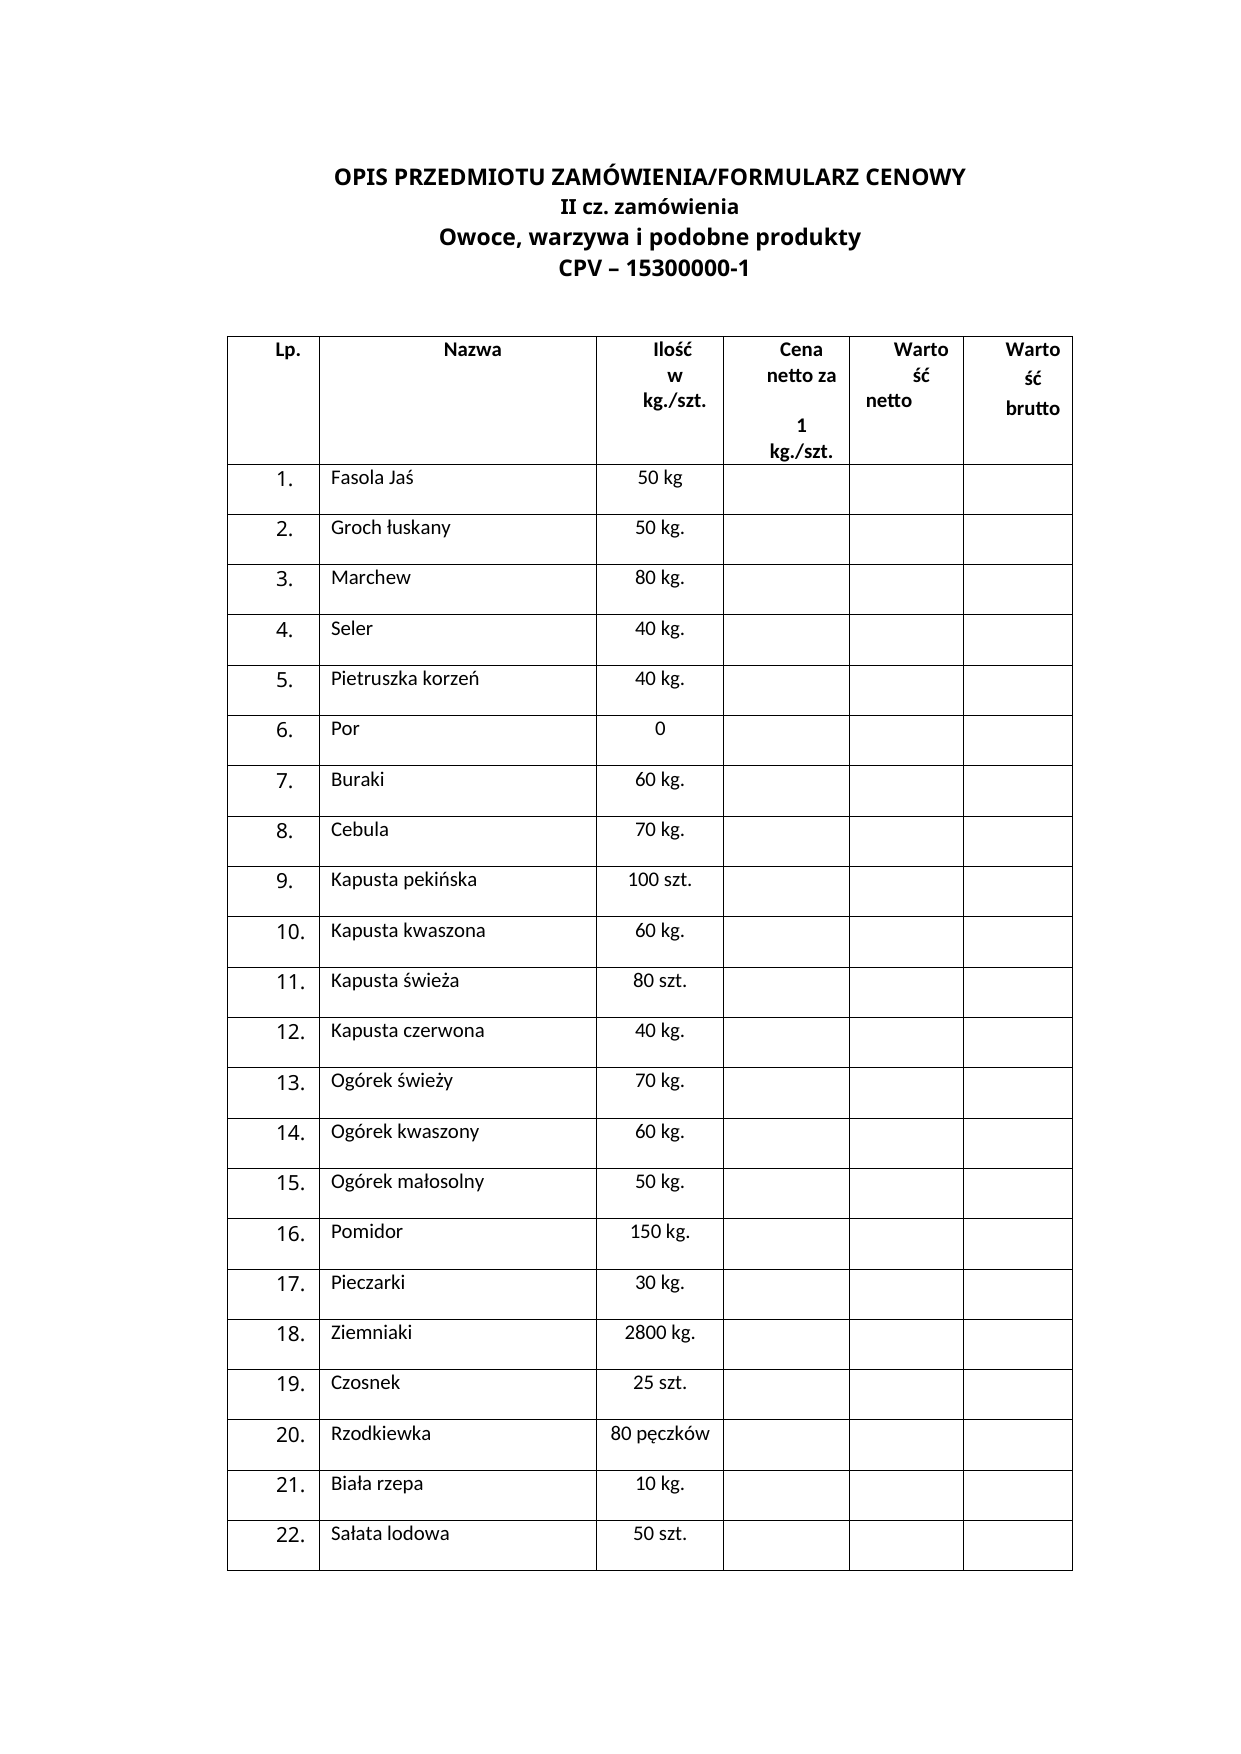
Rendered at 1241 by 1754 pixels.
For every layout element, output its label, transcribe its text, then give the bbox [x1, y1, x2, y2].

table_cell Kapusta czerwona [320, 1018, 596, 1067]
table_cell [850, 1119, 963, 1168]
table_cell 50 szt. [597, 1521, 723, 1570]
table_cell [228, 565, 319, 614]
table_cell [228, 666, 319, 715]
table_cell [964, 1370, 1072, 1419]
table_cell 70 kg. [597, 817, 723, 866]
table_cell [724, 1068, 849, 1117]
table_cell [228, 1521, 319, 1570]
table_cell [850, 917, 963, 967]
table_cell [850, 716, 963, 765]
table_cell [724, 917, 849, 967]
table_cell 80 kg. [597, 565, 723, 614]
table_cell [724, 817, 849, 866]
table_cell Pieczarki [320, 1270, 596, 1319]
table_cell [850, 615, 963, 665]
table_cell [850, 565, 963, 614]
table_cell [850, 1219, 963, 1268]
table_cell [724, 1521, 849, 1570]
table_cell Ogórek kwaszony [320, 1119, 596, 1168]
table_cell [850, 1018, 963, 1067]
table_cell Ogórek małosolny [320, 1169, 596, 1218]
table_cell 80 szt. [597, 968, 723, 1017]
table_cell [724, 1420, 849, 1470]
table_cell 25 szt. [597, 1370, 723, 1419]
text OPIS PRZEDMIOTU ZAMÓWIENIA/FORMULARZ CENOWY [183, 161, 1117, 192]
table_cell 50 kg [597, 465, 723, 514]
table_cell [964, 867, 1072, 916]
table_cell [964, 1018, 1072, 1067]
table_cell [228, 766, 319, 816]
table_cell [964, 615, 1072, 665]
table_cell 80 pęczków [597, 1420, 723, 1470]
table_cell 70 kg. [597, 1068, 723, 1117]
table_cell Groch łuskany [320, 515, 596, 564]
table_cell 60 kg. [597, 1119, 723, 1168]
table_cell Kapusta świeża [320, 968, 596, 1017]
table_header Ilość w kg./szt. [597, 337, 723, 463]
table_cell [228, 968, 319, 1017]
table_cell 50 kg. [597, 515, 723, 564]
table_cell [228, 1068, 319, 1117]
table_cell [228, 1270, 319, 1319]
table_cell Ogórek świeży [320, 1068, 596, 1117]
table_cell [228, 1169, 319, 1218]
table_cell Cebula [320, 817, 596, 866]
table_cell [850, 817, 963, 866]
table_cell [964, 817, 1072, 866]
table_cell [964, 515, 1072, 564]
table_cell [850, 1420, 963, 1470]
table_cell Pomidor [320, 1219, 596, 1268]
table_cell [964, 1320, 1072, 1369]
table_cell Rzodkiewka [320, 1420, 596, 1470]
table_cell Seler [320, 615, 596, 665]
table_header Nazwa [320, 337, 596, 463]
table_cell 40 kg. [597, 1018, 723, 1067]
table_cell [724, 1370, 849, 1419]
table_cell [228, 615, 319, 665]
table_cell [964, 1119, 1072, 1168]
table_cell Pietruszka korzeń [320, 666, 596, 715]
table_cell [228, 867, 319, 916]
table_cell 100 szt. [597, 867, 723, 916]
table_cell [228, 817, 319, 866]
table_cell [228, 1119, 319, 1168]
table_cell [724, 716, 849, 765]
table_cell [724, 968, 849, 1017]
table_cell [724, 515, 849, 564]
table_cell [964, 917, 1072, 967]
table_cell [724, 666, 849, 715]
table_cell [964, 465, 1072, 514]
table_cell Ziemniaki [320, 1320, 596, 1369]
table_cell [724, 565, 849, 614]
table_cell [228, 1420, 319, 1470]
table_header Wartość brutto [964, 337, 1072, 463]
table_cell 150 kg. [597, 1219, 723, 1268]
table_cell [850, 1270, 963, 1319]
table_cell [850, 1169, 963, 1218]
table_cell [964, 565, 1072, 614]
table_cell 60 kg. [597, 766, 723, 816]
table_cell [850, 1471, 963, 1520]
table_cell [724, 1169, 849, 1218]
table_cell [964, 968, 1072, 1017]
table_cell Kapusta pekińska [320, 867, 596, 916]
table_cell [964, 666, 1072, 715]
table_cell [850, 968, 963, 1017]
table_cell [228, 1219, 319, 1268]
table_cell 2800 kg. [597, 1320, 723, 1369]
table_cell [964, 1270, 1072, 1319]
table_cell [850, 1521, 963, 1570]
table_cell [964, 1471, 1072, 1520]
table_cell [850, 1370, 963, 1419]
table_cell Kapusta kwaszona [320, 917, 596, 967]
table_cell 0 [597, 716, 723, 765]
table_cell 50 kg. [597, 1169, 723, 1218]
table_cell [964, 716, 1072, 765]
table_cell Por [320, 716, 596, 765]
table_cell 60 kg. [597, 917, 723, 967]
table_cell [724, 867, 849, 916]
table_cell [228, 1320, 319, 1369]
table_cell [228, 716, 319, 765]
table_cell [228, 465, 319, 514]
table_cell [228, 1018, 319, 1067]
table_cell Czosnek [320, 1370, 596, 1419]
table_cell [850, 666, 963, 715]
table_cell [964, 1219, 1072, 1268]
text II cz. zamówienia [183, 192, 1117, 221]
table_cell [724, 1018, 849, 1067]
table_cell [724, 1471, 849, 1520]
table_cell Fasola Jaś [320, 465, 596, 514]
table_cell [724, 1320, 849, 1369]
table_cell [850, 867, 963, 916]
table_header Lp. [228, 337, 319, 463]
text Owoce, warzywa i podobne produkty [183, 221, 1117, 252]
table_cell [964, 766, 1072, 816]
table_cell [964, 1169, 1072, 1218]
table_cell [724, 766, 849, 816]
table_cell [850, 1068, 963, 1117]
table_cell Sałata lodowa [320, 1521, 596, 1570]
table_header Cena netto za 1 kg./szt. [724, 337, 849, 463]
table_cell [228, 1370, 319, 1419]
table_cell [724, 1119, 849, 1168]
table_cell 10 kg. [597, 1471, 723, 1520]
table_cell [850, 1320, 963, 1369]
table_cell [724, 1219, 849, 1268]
table_cell 40 kg. [597, 666, 723, 715]
table_cell [850, 766, 963, 816]
table_header Wartość netto [850, 337, 963, 463]
table_cell [964, 1068, 1072, 1117]
table_cell Buraki [320, 766, 596, 816]
table_cell 30 kg. [597, 1270, 723, 1319]
table_cell 40 kg. [597, 615, 723, 665]
table_cell [724, 465, 849, 514]
table_cell [228, 1471, 319, 1520]
table_cell [964, 1521, 1072, 1570]
table_cell Biała rzepa [320, 1471, 596, 1520]
text CPV – 15300000-1 [483, 252, 1117, 283]
table_cell [850, 515, 963, 564]
table_cell [724, 615, 849, 665]
table_cell [724, 1270, 849, 1319]
table_cell [228, 917, 319, 967]
table_cell [850, 465, 963, 514]
table_cell [228, 515, 319, 564]
table_cell [964, 1420, 1072, 1470]
table_cell Marchew [320, 565, 596, 614]
